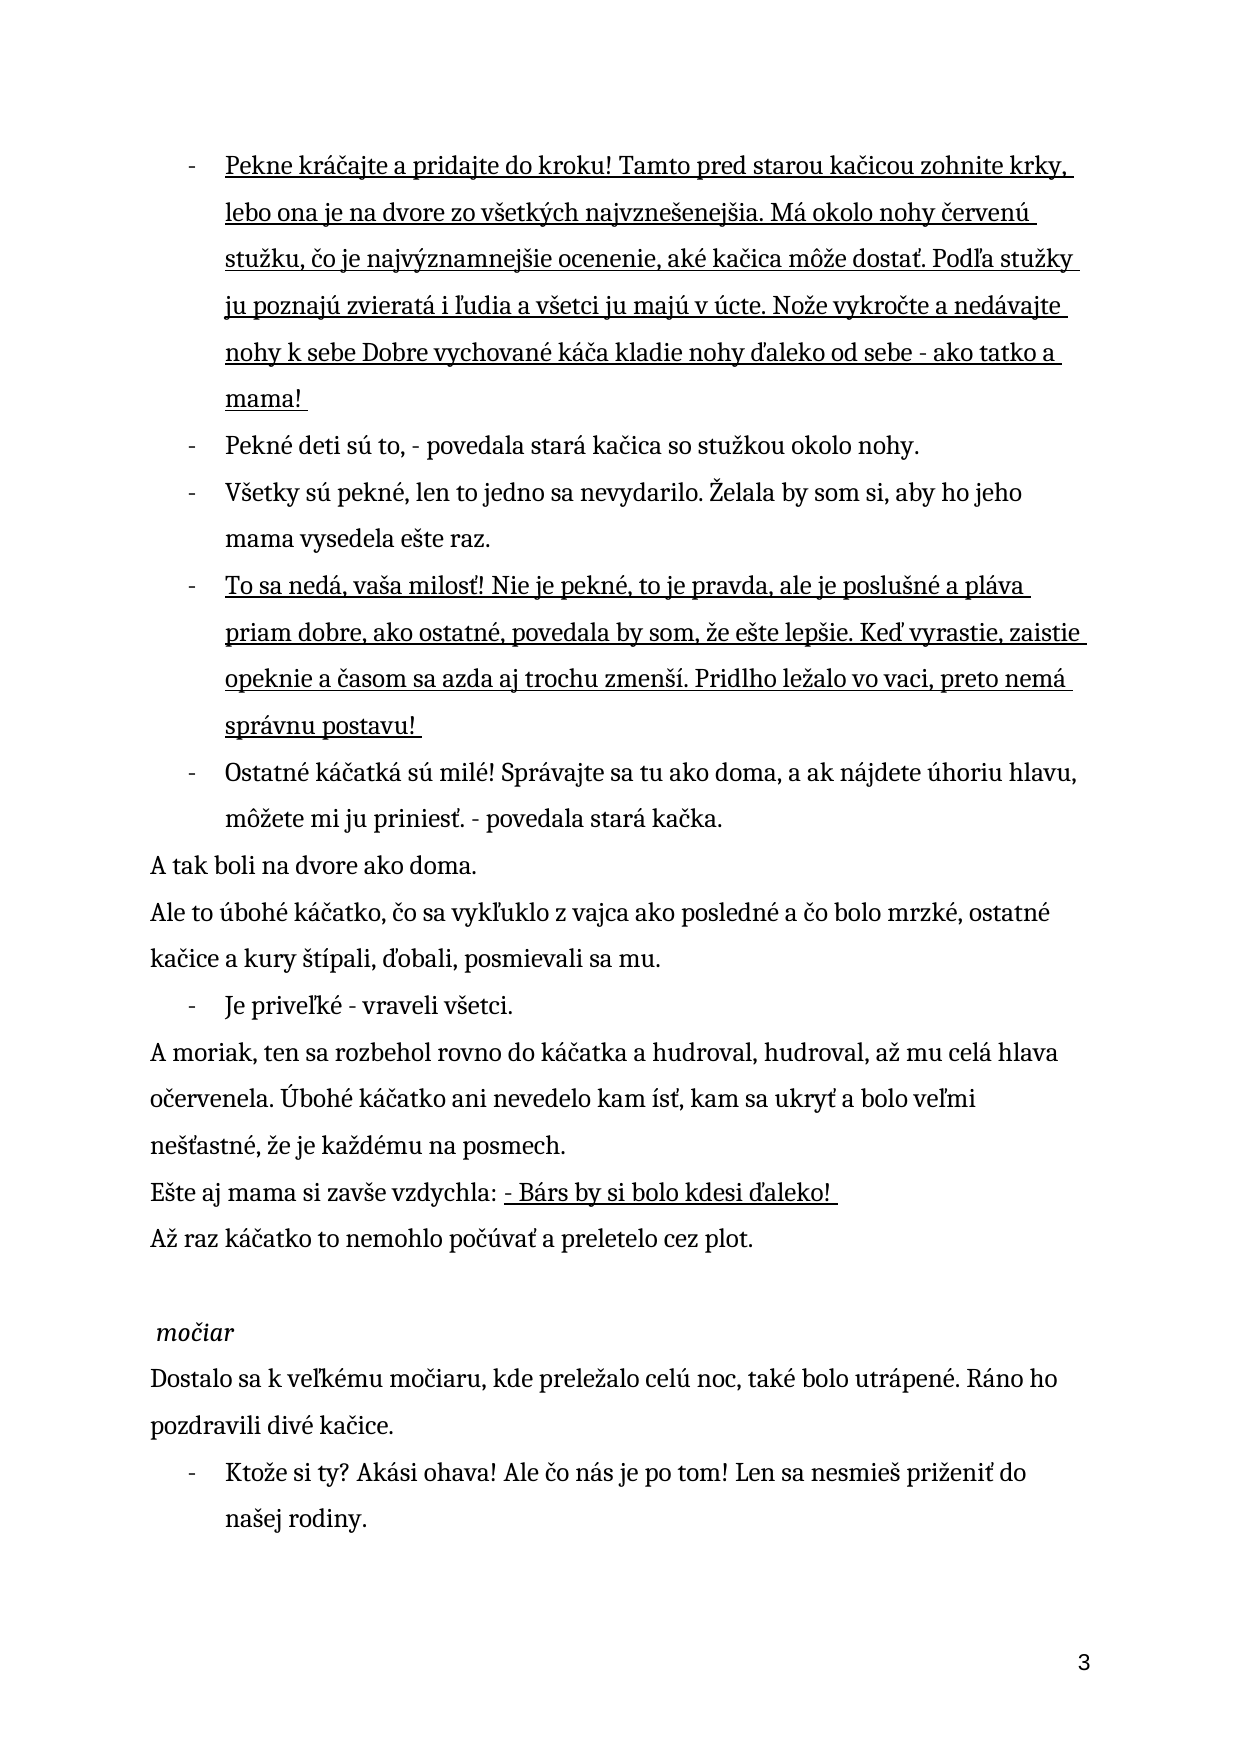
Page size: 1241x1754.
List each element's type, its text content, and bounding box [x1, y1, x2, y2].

list Ostatné káčatká sú milé! Správajte sa tu ako doma, a ak nájdete úhoriu hlavu, môžete mi ju priniesť. - povedala stará kačka. [187, 757, 1090, 834]
text Až raz káčatko to nemohlo počúvať a preletelo cez plot. [150, 1223, 1090, 1254]
list Pekné deti sú to, - povedala stará kačica so stužkou okolo nohy. [187, 430, 1090, 461]
text Ale to úbohé káčatko, čo sa vykľuklo z vajca ako posledné a čo bolo mrzké, ostatné kačice a kury štípali, ďobali, posmievali sa mu. [150, 897, 1090, 974]
text A tak boli na dvore ako doma. [150, 850, 1090, 881]
list Pekne kráčajte a pridajte do kroku! Tamto pred starou kačicou zohnite krky, lebo ona je na dvore zo všetkých najvznešenejšia. Má okolo nohy červenú stužku, čo je najvýznamnejšie ocenenie, aké kačica môže dostať. Podľa stužky ju poznajú zvieratá i ľudia a všetci ju majú v úcte. Nože vykročte a nedávajte nohy k sebe Dobre vychované káča kladie nohy ďaleko od sebe - ako tatko a mama! [187, 150, 1090, 414]
list Ktože si ty? Akási ohava! Ale čo nás je po tom! Len sa nesmieš priženiť do našej rodiny. [187, 1457, 1090, 1534]
text Dostalo sa k veľkému močiaru, kde preležalo celú noc, také bolo utrápené. Ráno ho pozdravili divé kačice. [150, 1363, 1090, 1441]
list Všetky sú pekné, len to jedno sa nevydarilo. Želala by som si, aby ho jeho mama vysedela ešte raz. [187, 477, 1090, 554]
list To sa nedá, vaša milosť! Nie je pekné, to je pravda, ale je poslušné a pláva priam dobre, ako ostatné, povedala by som, že ešte lepšie. Keď vyrastie, zaistie opeknie a časom sa azda aj trochu zmenší. Pridlho ležalo vo vaci, preto nemá správnu postavu! [187, 570, 1090, 741]
list Je priveľké - vraveli všetci. [187, 990, 1090, 1021]
text Ešte aj mama si zavše vzdychla: - Bárs by si bolo kdesi ďaleko! [150, 1177, 1090, 1208]
text A moriak, ten sa rozbehol rovno do káčatka a hudroval, hudroval, až mu celá hlava očervenela. Úbohé káčatko ani nevedelo kam ísť, kam sa ukryť a bolo veľmi nešťastné, že je každému na posmech. [150, 1037, 1090, 1161]
text močiar [150, 1317, 1090, 1348]
